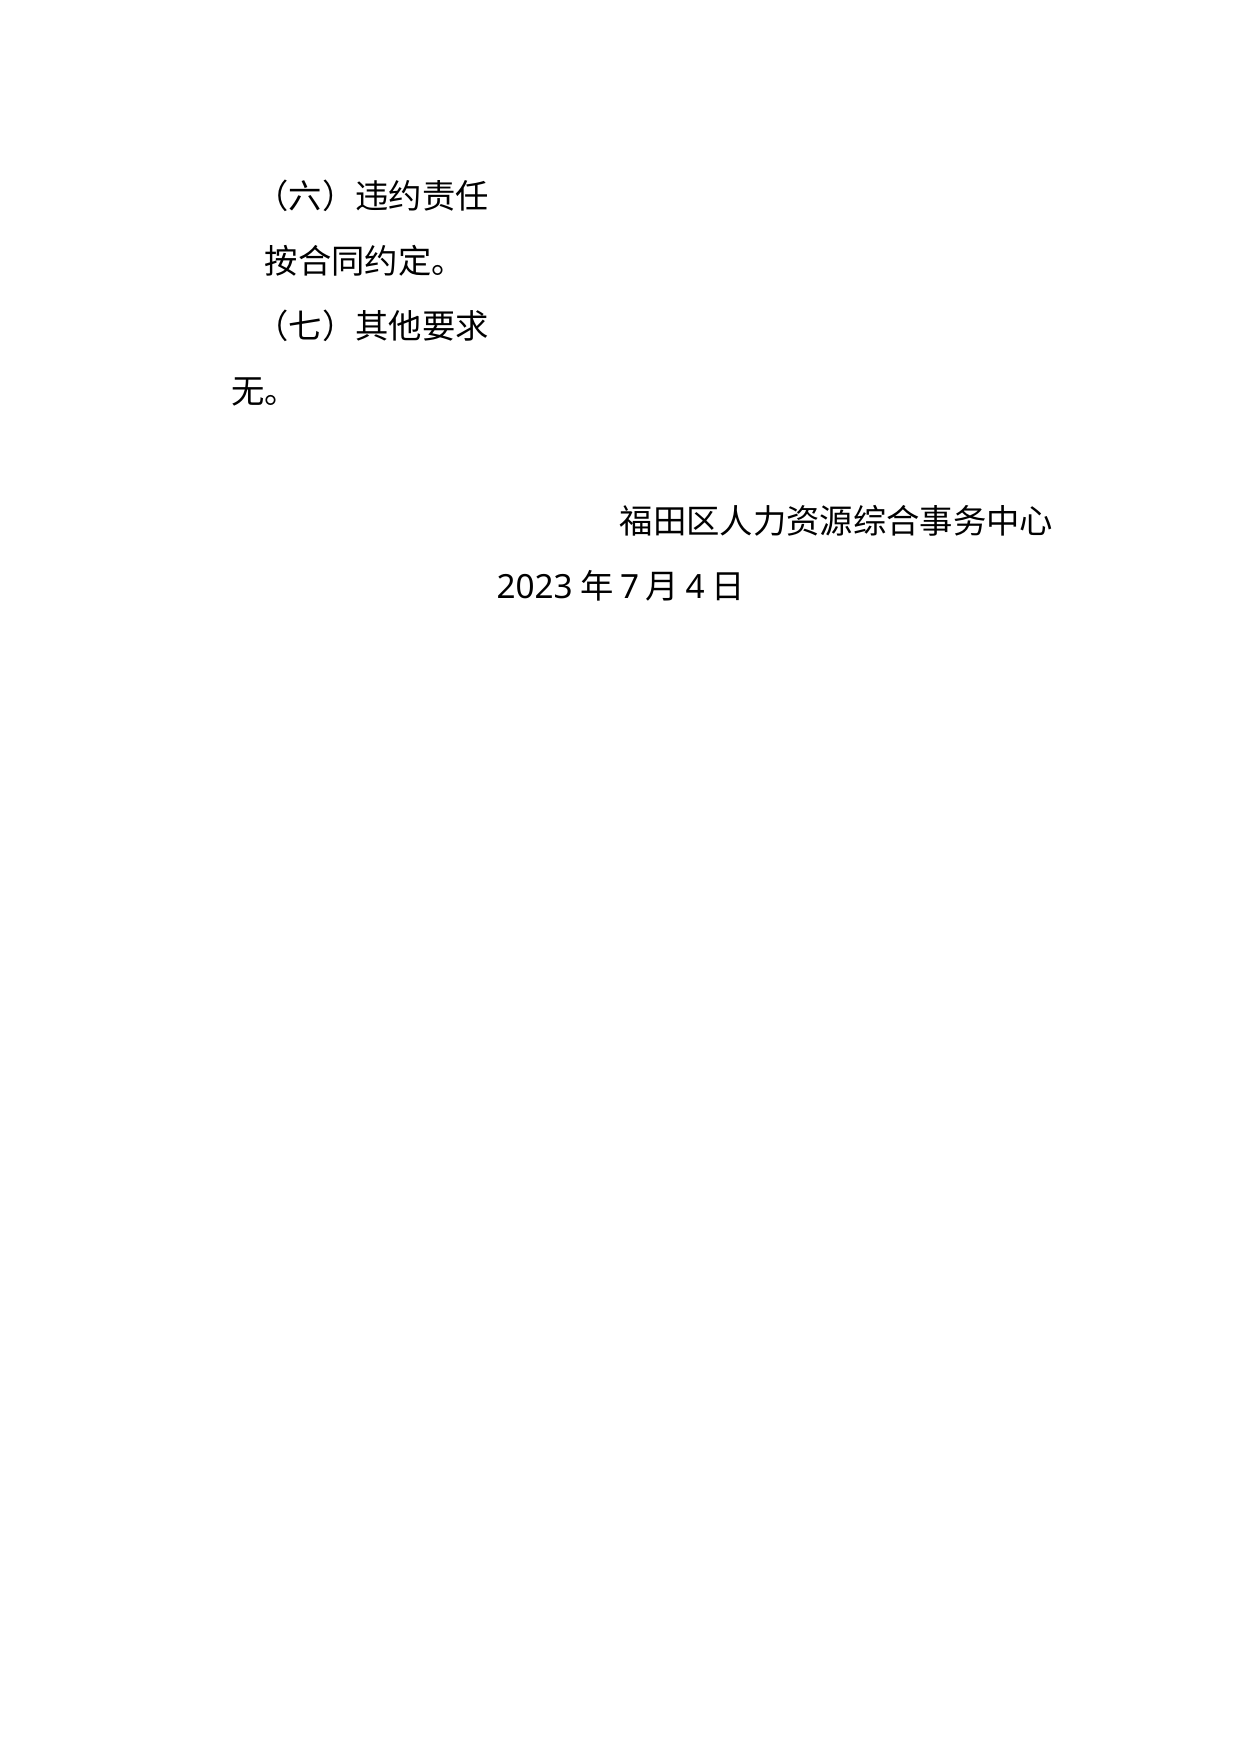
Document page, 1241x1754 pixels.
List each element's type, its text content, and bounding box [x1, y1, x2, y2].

list 按合同约定。 [187, 227, 1053, 292]
list 违约责任 [189, 162, 1053, 227]
text 无。 [187, 357, 1053, 422]
text 福田区人力资源综合事务中心 [187, 487, 1053, 552]
text 2023年7月4日 [187, 552, 1053, 617]
list （七）其他要求 [189, 292, 1053, 357]
